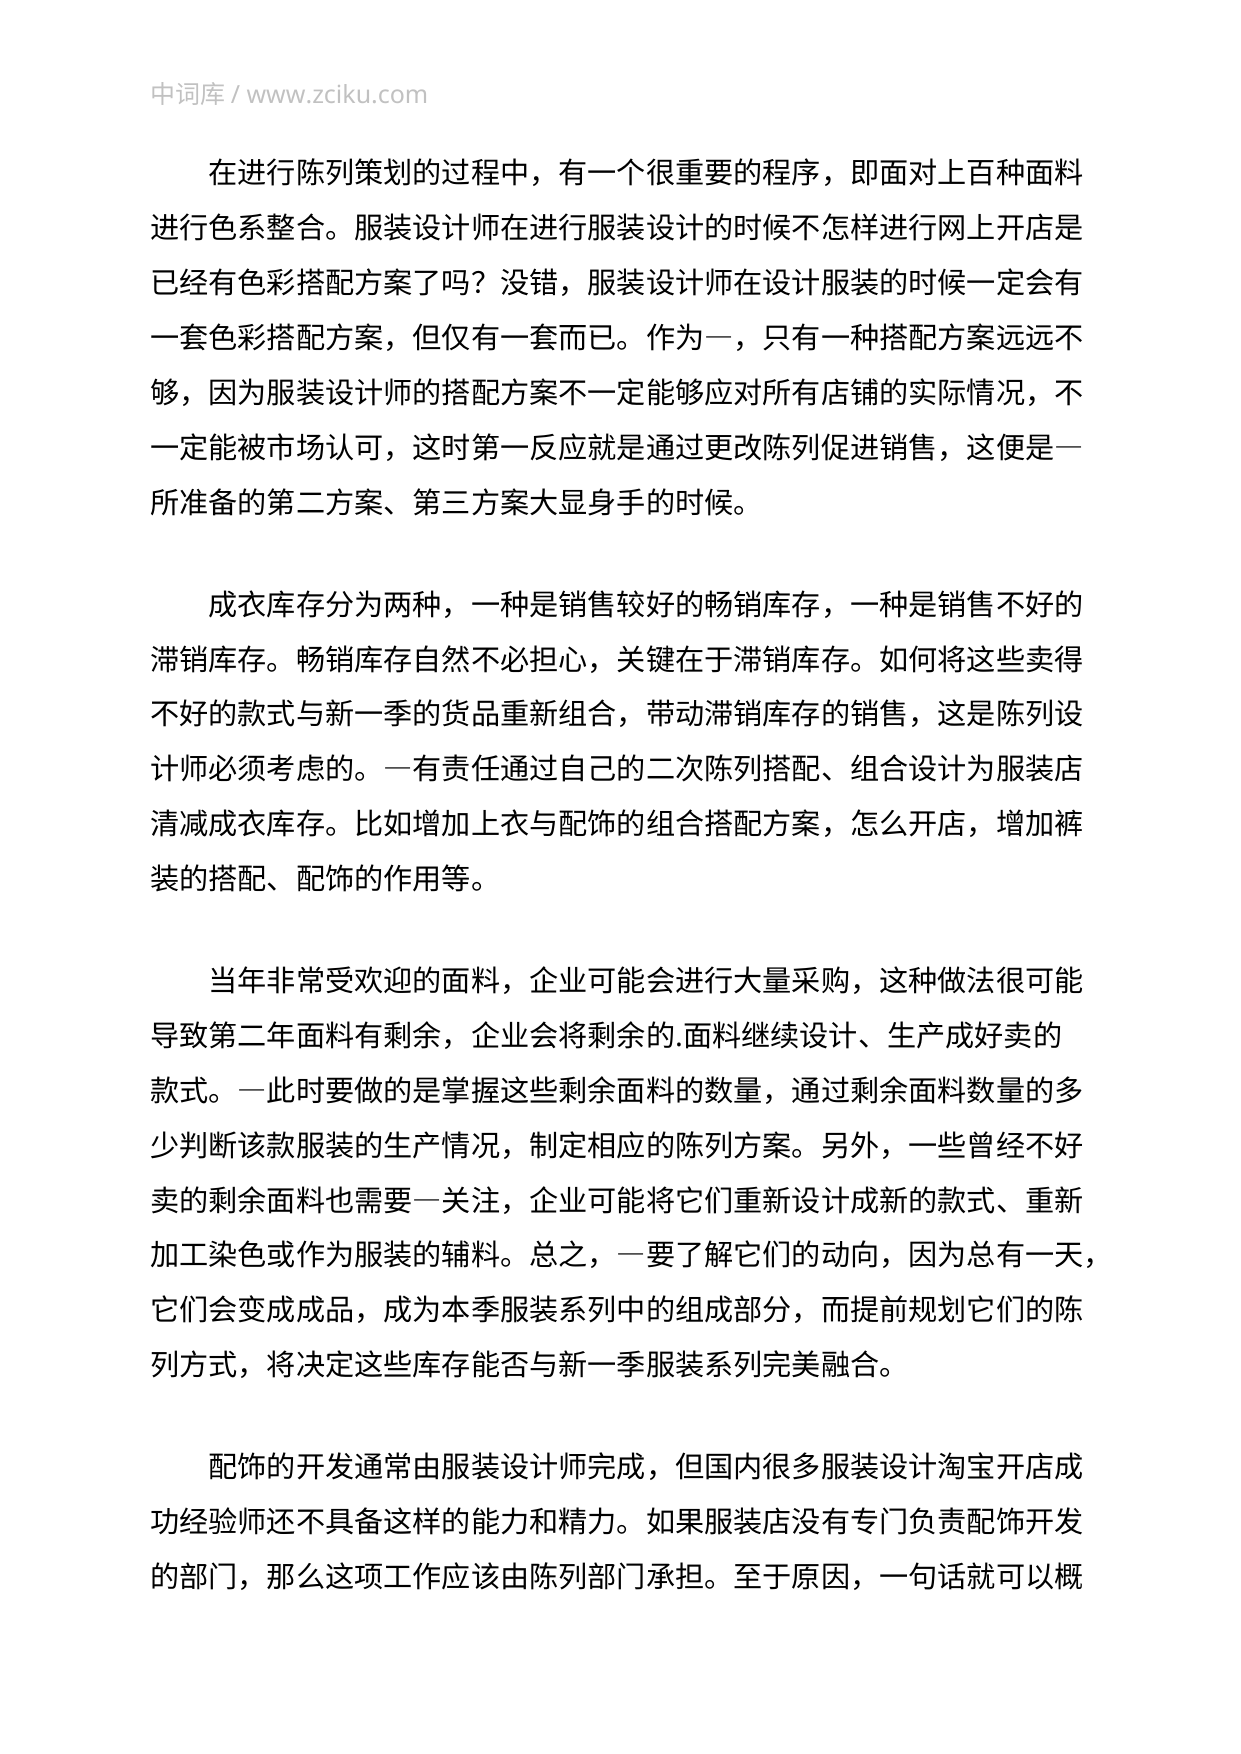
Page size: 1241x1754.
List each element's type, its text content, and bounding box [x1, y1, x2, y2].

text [150, 1443, 1090, 1596]
text 当年非常受欢迎的面料，企业可能会进行大量采购，这种做法很可能导致第二年面料有剩余，企业会将剩余的.面料继续设计、生产成好卖的款式。―此时要做的是掌握这些剩余面料的数量，通过剩余面料数量的多少判断该款服装的生产情况，制定相应的陈列方案。另外，一些曾经不好卖的剩余面料也需要―关注，企业可能将它们重新设计成新的款式、重新加工染色或作为服装的辅料。总之，―要了解它们的动向，因为总有一天，它们会变成成品，成为本季服装系列中的组成部分，而提前规划它们的陈列方式，将决定这些库存能否与新一季服装系列完美融合。 [150, 957, 1090, 1384]
text 成衣库存分为两种，一种是销售较好的畅销库存，一种是销售不好的滞销库存。畅销库存自然不必担心，关键在于滞销库存。如何将这些卖得不好的款式与新一季的货品重新组合，带动滞销库存的销售，这是陈列设计师必须考虑的。―有责任通过自己的二次陈列搭配、组合设计为服装店清减成衣库存。比如增加上衣与配饰的组合搭配方案，怎么开店，增加裤装的搭配、配饰的作用等。 [150, 581, 1090, 898]
text 在进行陈列策划的过程中，有一个很重要的程序，即面对上百种面料进行色系整合。服装设计师在进行服装设计的时候不怎样进行网上开店是已经有色彩搭配方案了吗？没错，服装设计师在设计服装的时候一定会有一套色彩搭配方案，但仅有一套而已。作为―，只有一种搭配方案远远不够，因为服装设计师的搭配方案不一定能够应对所有店铺的实际情况，不一定能被市场认可，这时第一反应就是通过更改陈列促进销售，这便是―所准备的第二方案、第三方案大显身手的时候。 [150, 150, 1090, 522]
